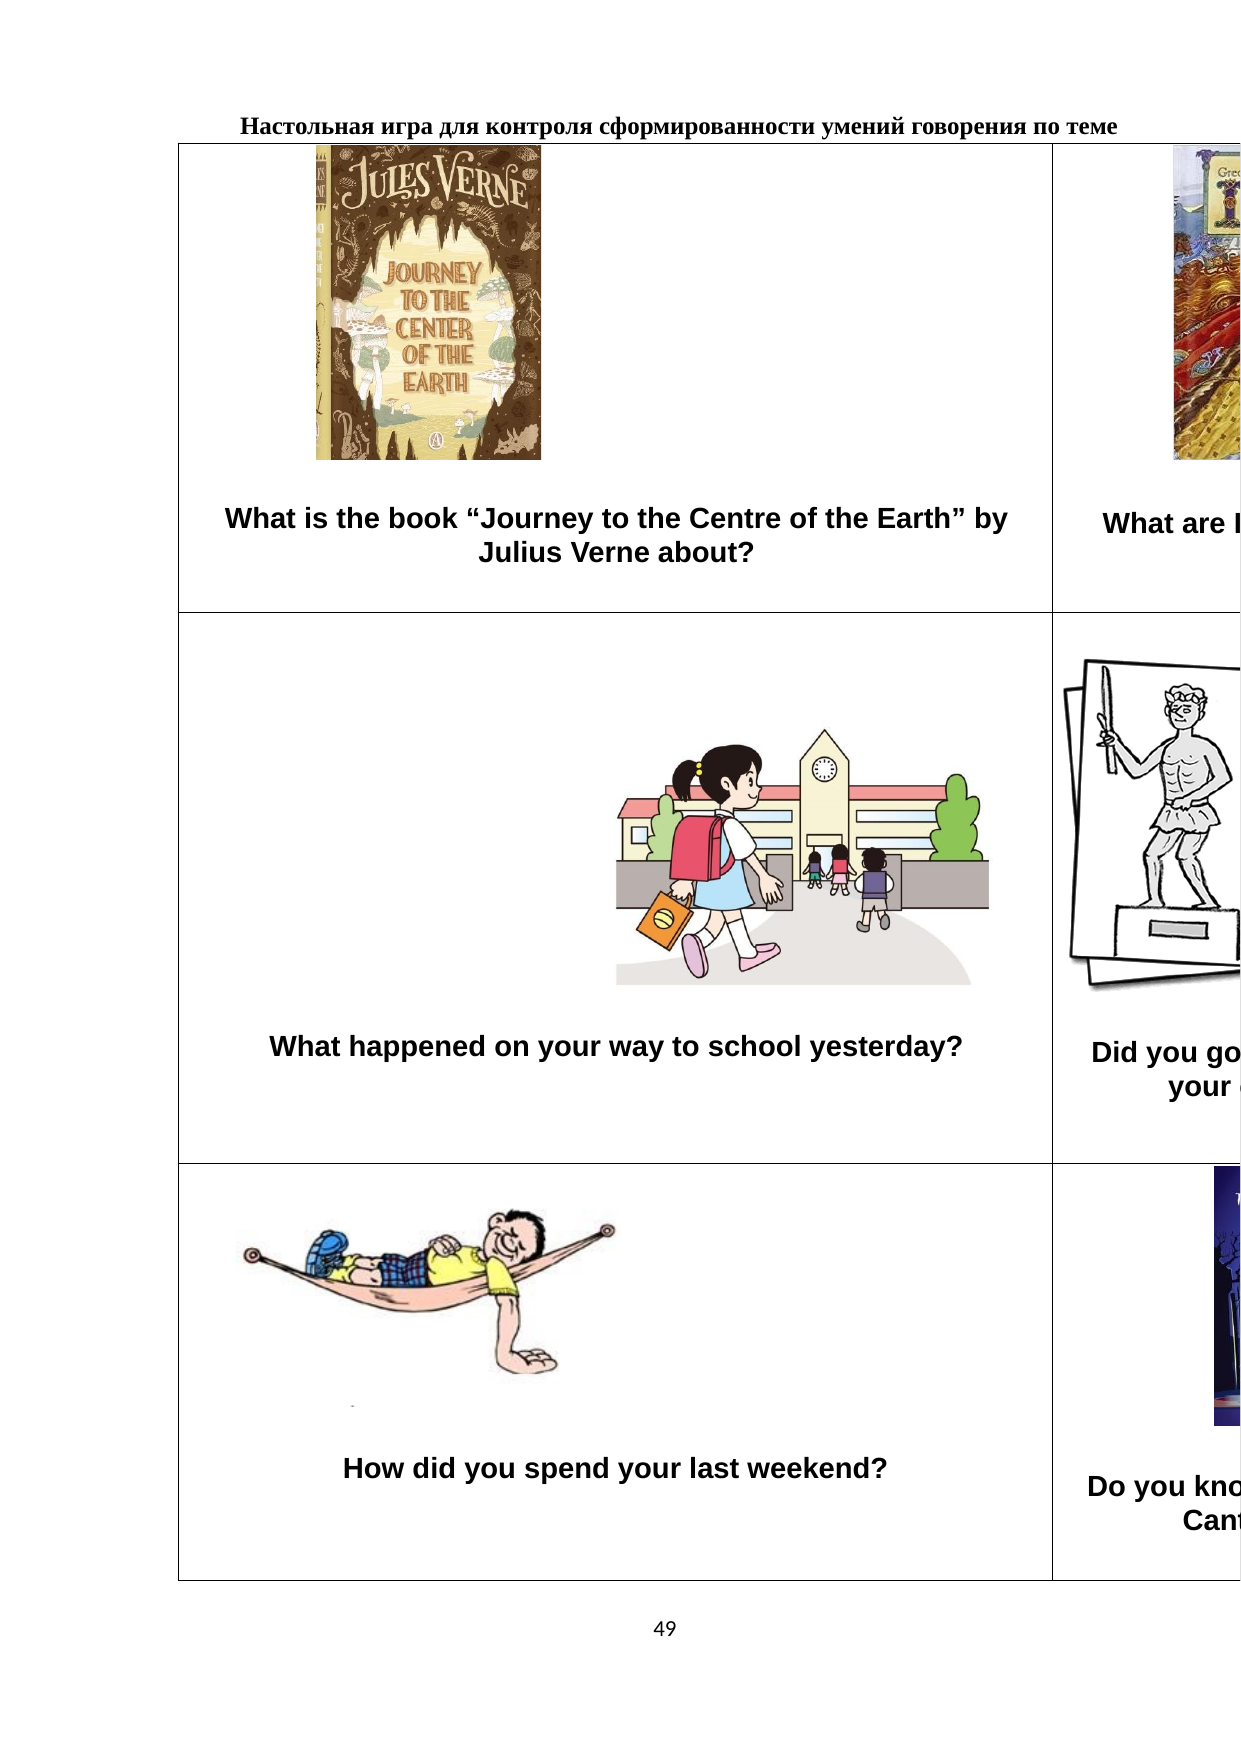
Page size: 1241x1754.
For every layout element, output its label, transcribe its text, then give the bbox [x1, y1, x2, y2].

picture [235, 1166, 622, 1407]
table_cell What are Irish legends about? [1053, 144, 1240, 612]
table_cell What is the book “Journey to the Centre of the Earth” by Julius Verne about? [179, 144, 1052, 612]
picture [316, 145, 542, 460]
picture [599, 722, 1019, 992]
table_cell How did you spend your last weekend? [179, 1164, 1052, 1580]
table_cell What happened on your way to school yesterday? [179, 613, 1052, 1163]
picture [1173, 145, 1241, 460]
table_cell Did you go on a school trip with your class last year? [1053, 613, 1240, 1163]
table_cell Do you know anything about the Canterville Ghost? [1053, 1164, 1240, 1580]
picture [1063, 650, 1241, 992]
picture [1214, 1166, 1241, 1426]
